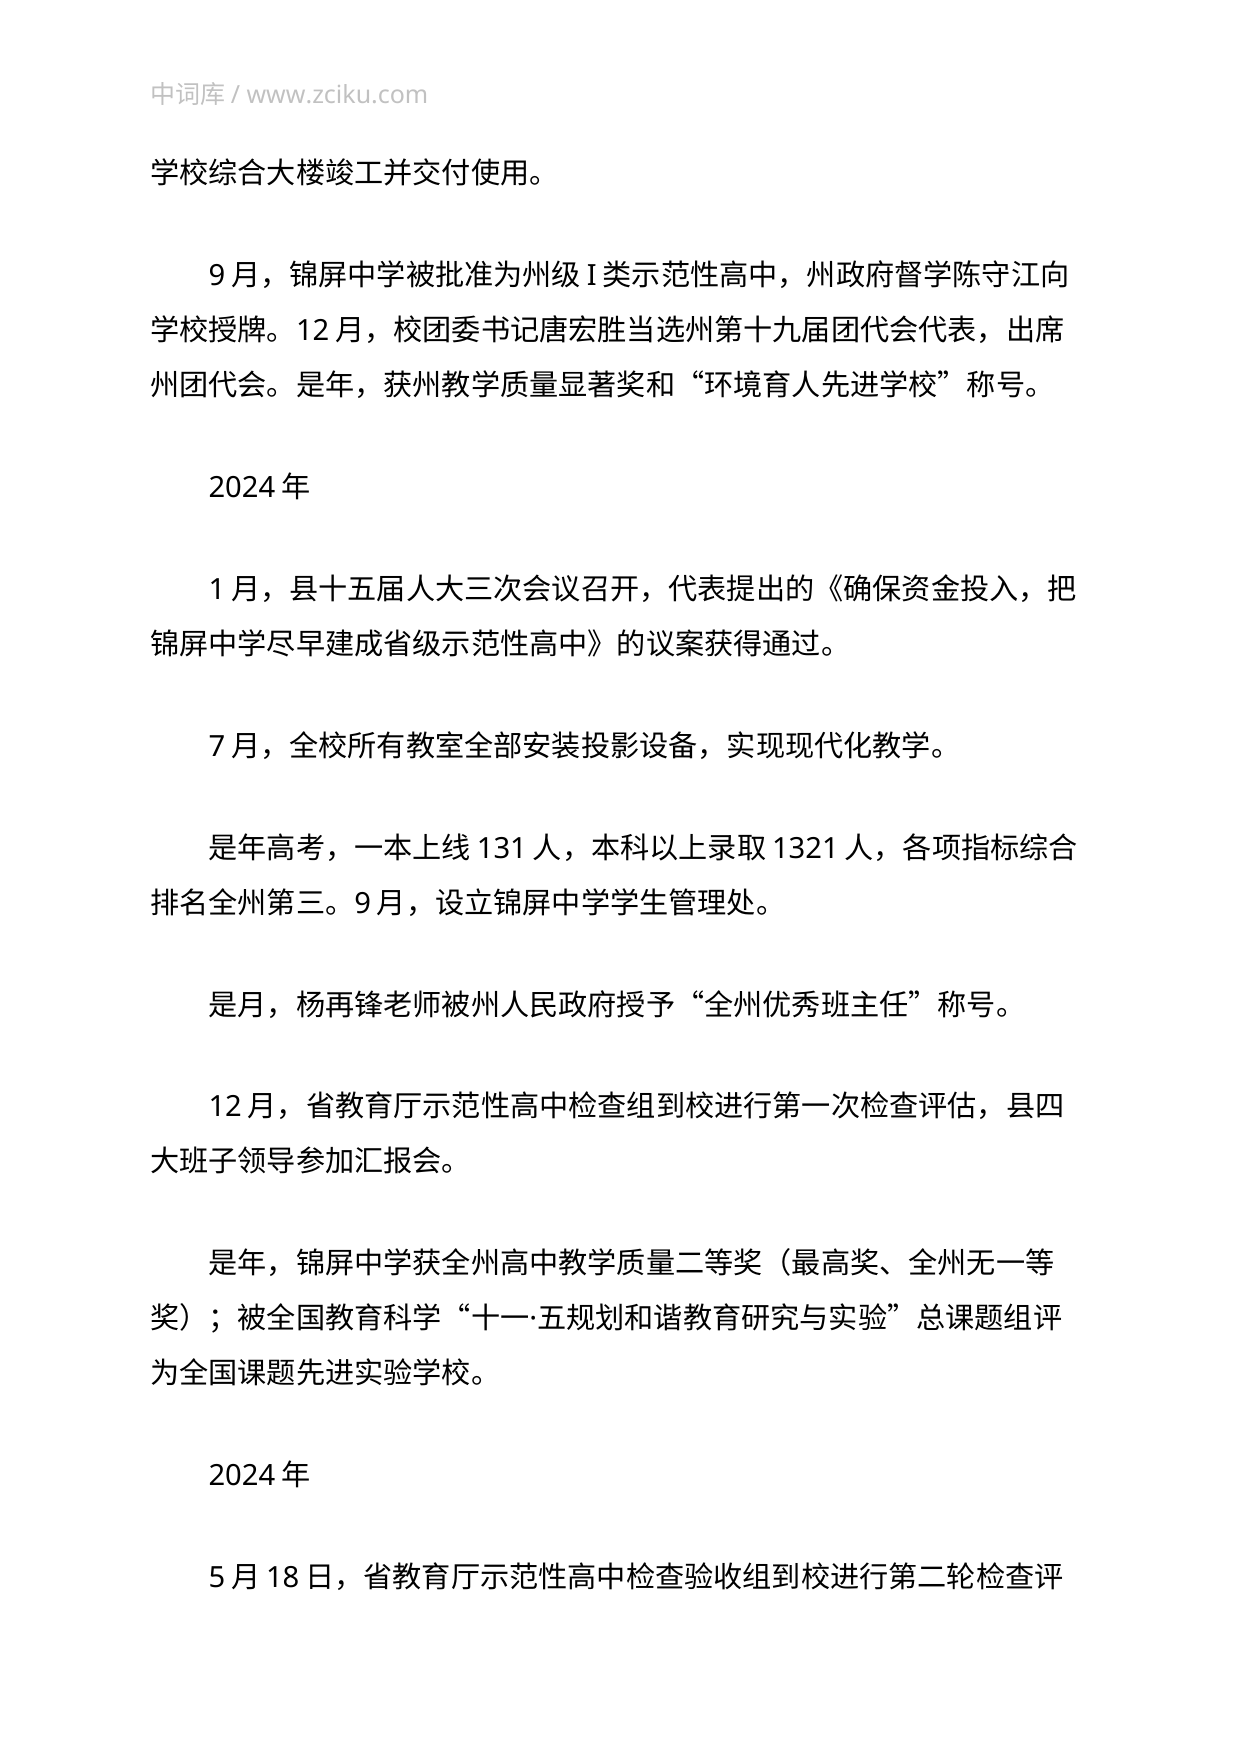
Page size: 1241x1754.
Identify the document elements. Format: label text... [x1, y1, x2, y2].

text 12月，省教育厅示范性高中检查组到校进行第一次检查评估，县四大班子领导参加汇报会。 [150, 1083, 1090, 1180]
text 是年高考，一本上线131人，本科以上录取1321人，各项指标综合排名全州第三。9月，设立锦屏中学学生管理处。 [150, 824, 1090, 922]
text 是月，杨再锋老师被州人民政府授予“全州优秀班主任”称号。 [150, 981, 1090, 1023]
text 9月，锦屏中学被批准为州级I类示范性高中，州政府督学陈守江向学校授牌。12月，校团委书记唐宏胜当选州第十九届团代会代表，出席州团代会。是年，获州教学质量显著奖和“环境育人先进学校”称号。 [150, 252, 1090, 404]
text 1月，县十五届人大三次会议召开，代表提出的《确保资金投入，把锦屏中学尽早建成省级示范性高中》的议案获得通过。 [150, 566, 1090, 663]
text 2024年 [150, 463, 1090, 506]
text 是年，锦屏中学获全州高中教学质量二等奖（最高奖、全州无一等奖）；被全国教育科学“十一·五规划和谐教育研究与实验”总课题组评为全国课题先进实验学校。 [150, 1240, 1090, 1392]
text 2024年 [150, 1451, 1090, 1494]
text 7月，全校所有教室全部安装投影设备，实现现代化教学。 [150, 722, 1090, 765]
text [150, 1553, 1090, 1596]
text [150, 150, 1090, 192]
